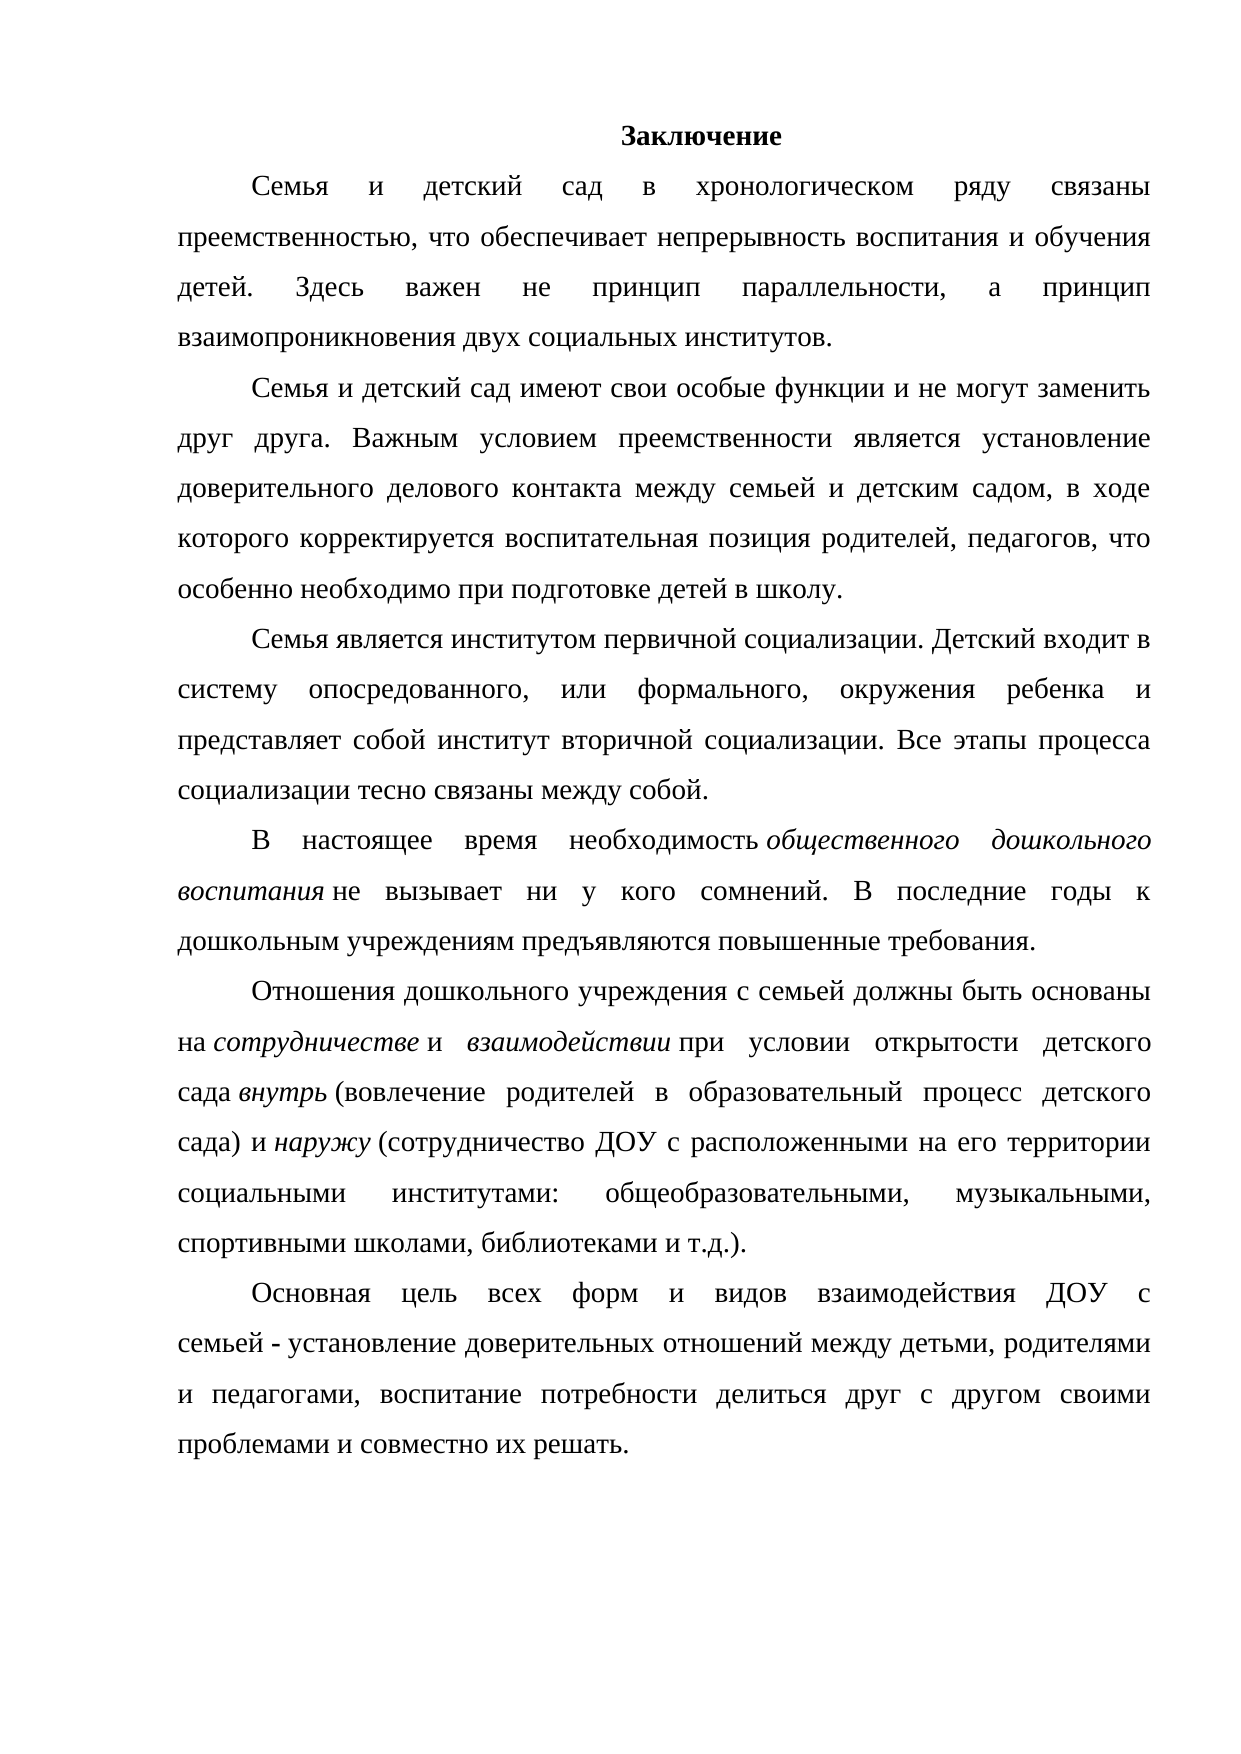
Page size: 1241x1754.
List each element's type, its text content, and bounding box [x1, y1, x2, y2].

text Семья и детский сад имеют свои особые функции и не могут заменить друг друга. Важным условием преемственности является установление доверительного делового контакта между семьей и детским садом, в ходе которого корректируется воспитательная позиция родителей, педагогов, что особенно необходимо при подготовке детей в школу. [177, 370, 1152, 604]
text Отношения дошкольного учреждения с семьей должны быть основаны на сотрудничестве и взаимодействии при условии открытости детского сада внутрь (вовлечение родителей в образовательный процесс детского сада) и наружу (сотрудничество ДОУ с расположенными на его территории социальными институтами: общеобразовательными, музыкальными, спортивными школами, библиотеками и т.д.). [177, 973, 1152, 1258]
text Семья и детский сад в хронологическом ряду связаны преемственностью, что обеспечивает непрерывность воспитания и обучения детей. Здесь важен не принцип параллельности, а принцип взаимопроникновения двух социальных институтов. [177, 168, 1152, 353]
text Заключение [177, 118, 1152, 152]
text В настоящее время необходимость общественного дошкольного воспитания не вызывает ни у кого сомнений. В последние годы к дошкольным учреждениям предъявляются повышенные требования. [177, 822, 1152, 957]
text Основная цель всех форм и видов взаимодействия ДОУ с семьей - установление доверительных отношений между детьми, родителями и педагогами, воспитание потребности делиться друг с другом своими проблемами и совместно их решать. [177, 1275, 1152, 1460]
text Семья является институтом первичной социализации. Детский входит в систему опосредованного, или формального, окружения ребенка и представляет собой институт вторичной социализации. Все этапы процесса социализации тесно связаны между собой. [177, 621, 1152, 806]
